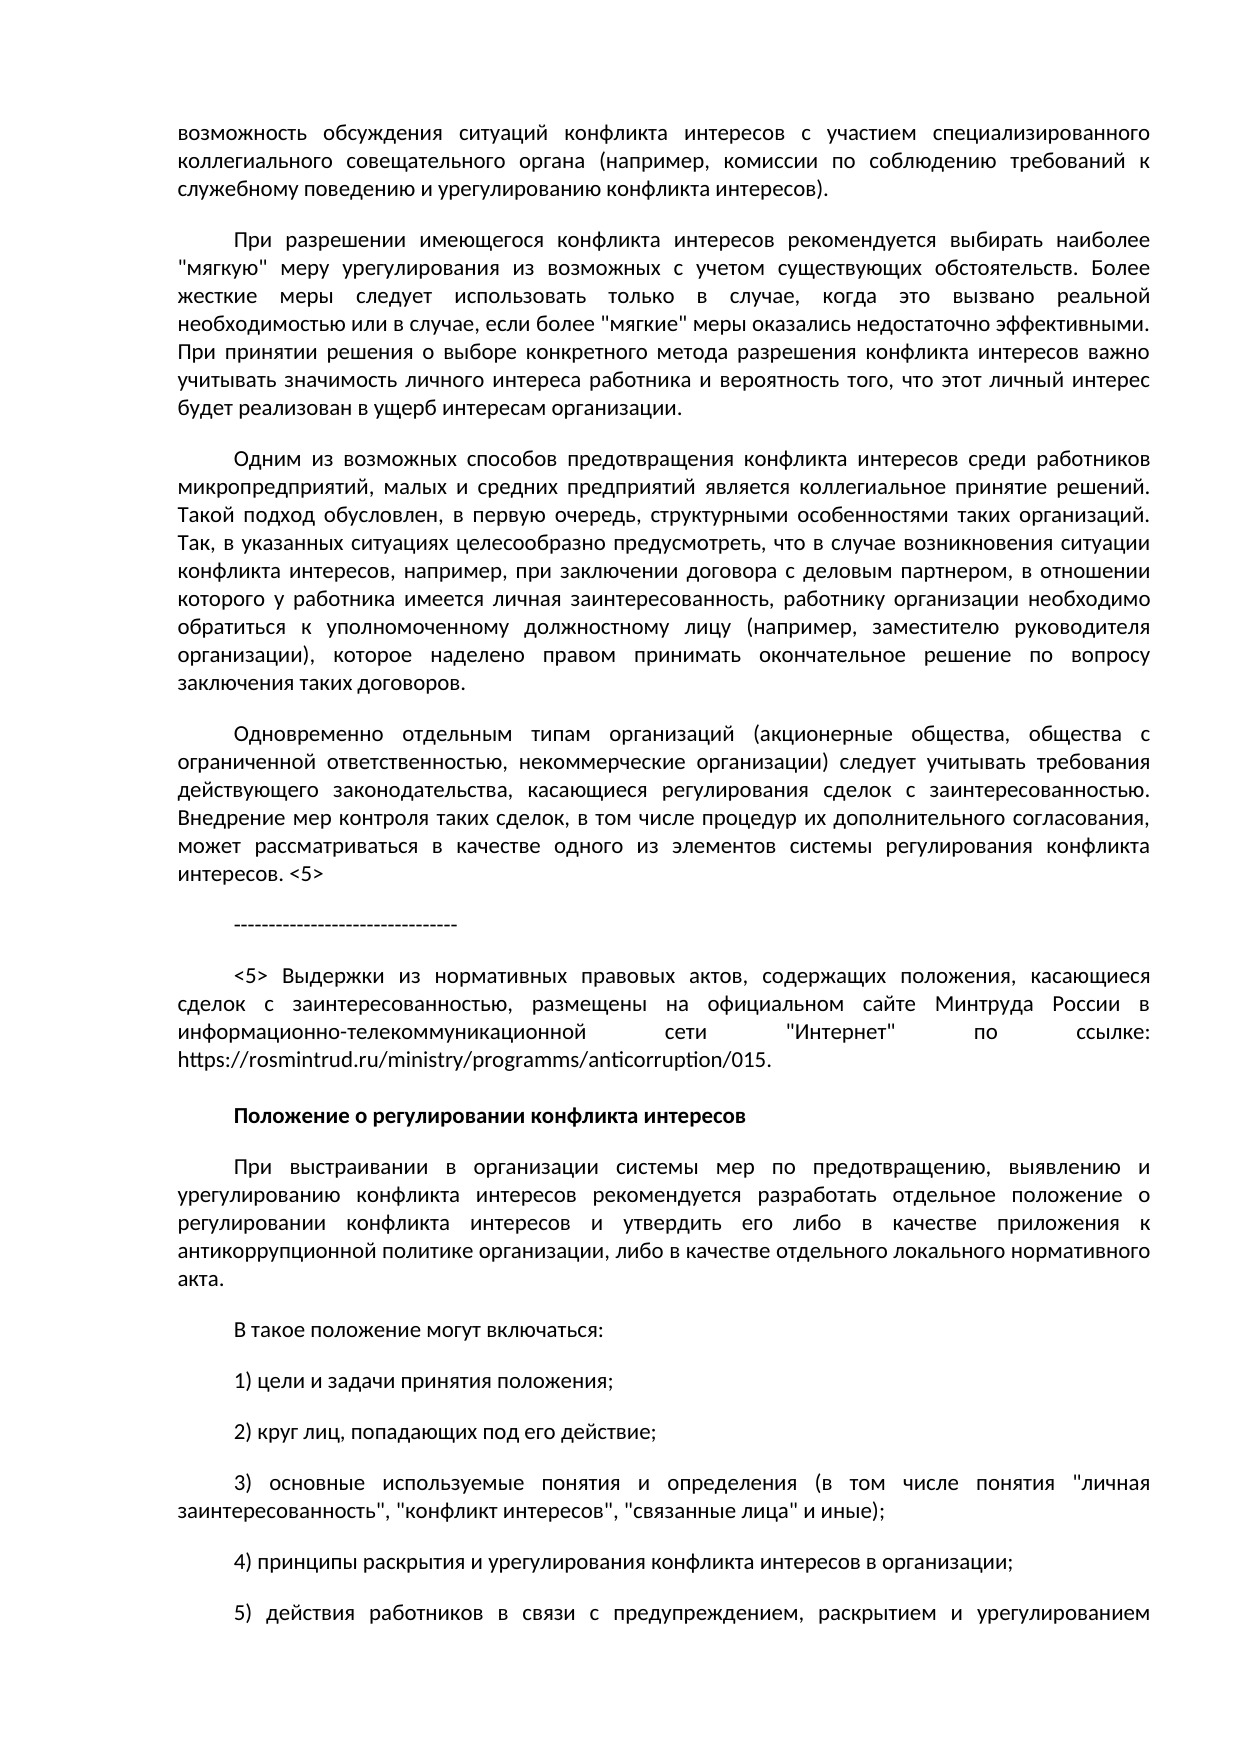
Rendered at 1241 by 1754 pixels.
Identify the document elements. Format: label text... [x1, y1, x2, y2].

text Одновременно отдельным типам организаций (акционерные общества, общества с ограниченной ответственностью, некоммерческие организации) следует учитывать требования действующего законодательства, касающиеся регулирования сделок с заинтересованностью. Внедрение мер контроля таких сделок, в том числе процедур их дополнительного согласования, может рассматриваться в качестве одного из элементов системы регулирования конфликта интересов. <5> [177, 719, 1152, 887]
text При разрешении имеющегося конфликта интересов рекомендуется выбирать наиболее "мягкую" меру урегулирования из возможных с учетом существующих обстоятельств. Более жесткие меры следует использовать только в случае, когда это вызвано реальной необходимостью или в случае, если более "мягкие" меры оказались недостаточно эффективными. При принятии решения о выборе конкретного метода разрешения конфликта интересов важно учитывать значимость личного интереса работника и вероятность того, что этот личный интерес будет реализован в ущерб интересам организации. [177, 225, 1152, 421]
text -------------------------------- [177, 910, 1152, 938]
title Положение о регулировании конфликта интересов [177, 1101, 1152, 1129]
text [177, 1598, 1152, 1626]
text При выстраивании в организации системы мер по предотвращению, выявлению и урегулированию конфликта интересов рекомендуется разработать отдельное положение о регулировании конфликта интересов и утвердить его либо в качестве приложения к антикоррупционной политике организации, либо в качестве отдельного локального нормативного акта. [177, 1152, 1152, 1292]
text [177, 118, 1152, 202]
text <5> Выдержки из нормативных правовых актов, содержащих положения, касающиеся сделок с заинтересованностью, размещены на официальном сайте Минтруда России в информационно-телекоммуникационной сети "Интернет" по ссылке: https://rosmintrud.ru/ministry/programms/anticorruption/015. [177, 961, 1152, 1073]
text 4) принципы раскрытия и урегулирования конфликта интересов в организации; [177, 1547, 1152, 1575]
text 3) основные используемые понятия и определения (в том числе понятия "личная заинтересованность", "конфликт интересов", "связанные лица" и иные); [177, 1468, 1152, 1524]
text В такое положение могут включаться: [177, 1315, 1152, 1343]
text 2) круг лиц, попадающих под его действие; [177, 1417, 1152, 1445]
text Одним из возможных способов предотвращения конфликта интересов среди работников микропредприятий, малых и средних предприятий является коллегиальное принятие решений. Такой подход обусловлен, в первую очередь, структурными особенностями таких организаций. Так, в указанных ситуациях целесообразно предусмотреть, что в случае возникновения ситуации конфликта интересов, например, при заключении договора с деловым партнером, в отношении которого у работника имеется личная заинтересованность, работнику организации необходимо обратиться к уполномоченному должностному лицу (например, заместителю руководителя организации), которое наделено правом принимать окончательное решение по вопросу заключения таких договоров. [177, 444, 1152, 696]
text 1) цели и задачи принятия положения; [177, 1366, 1152, 1394]
